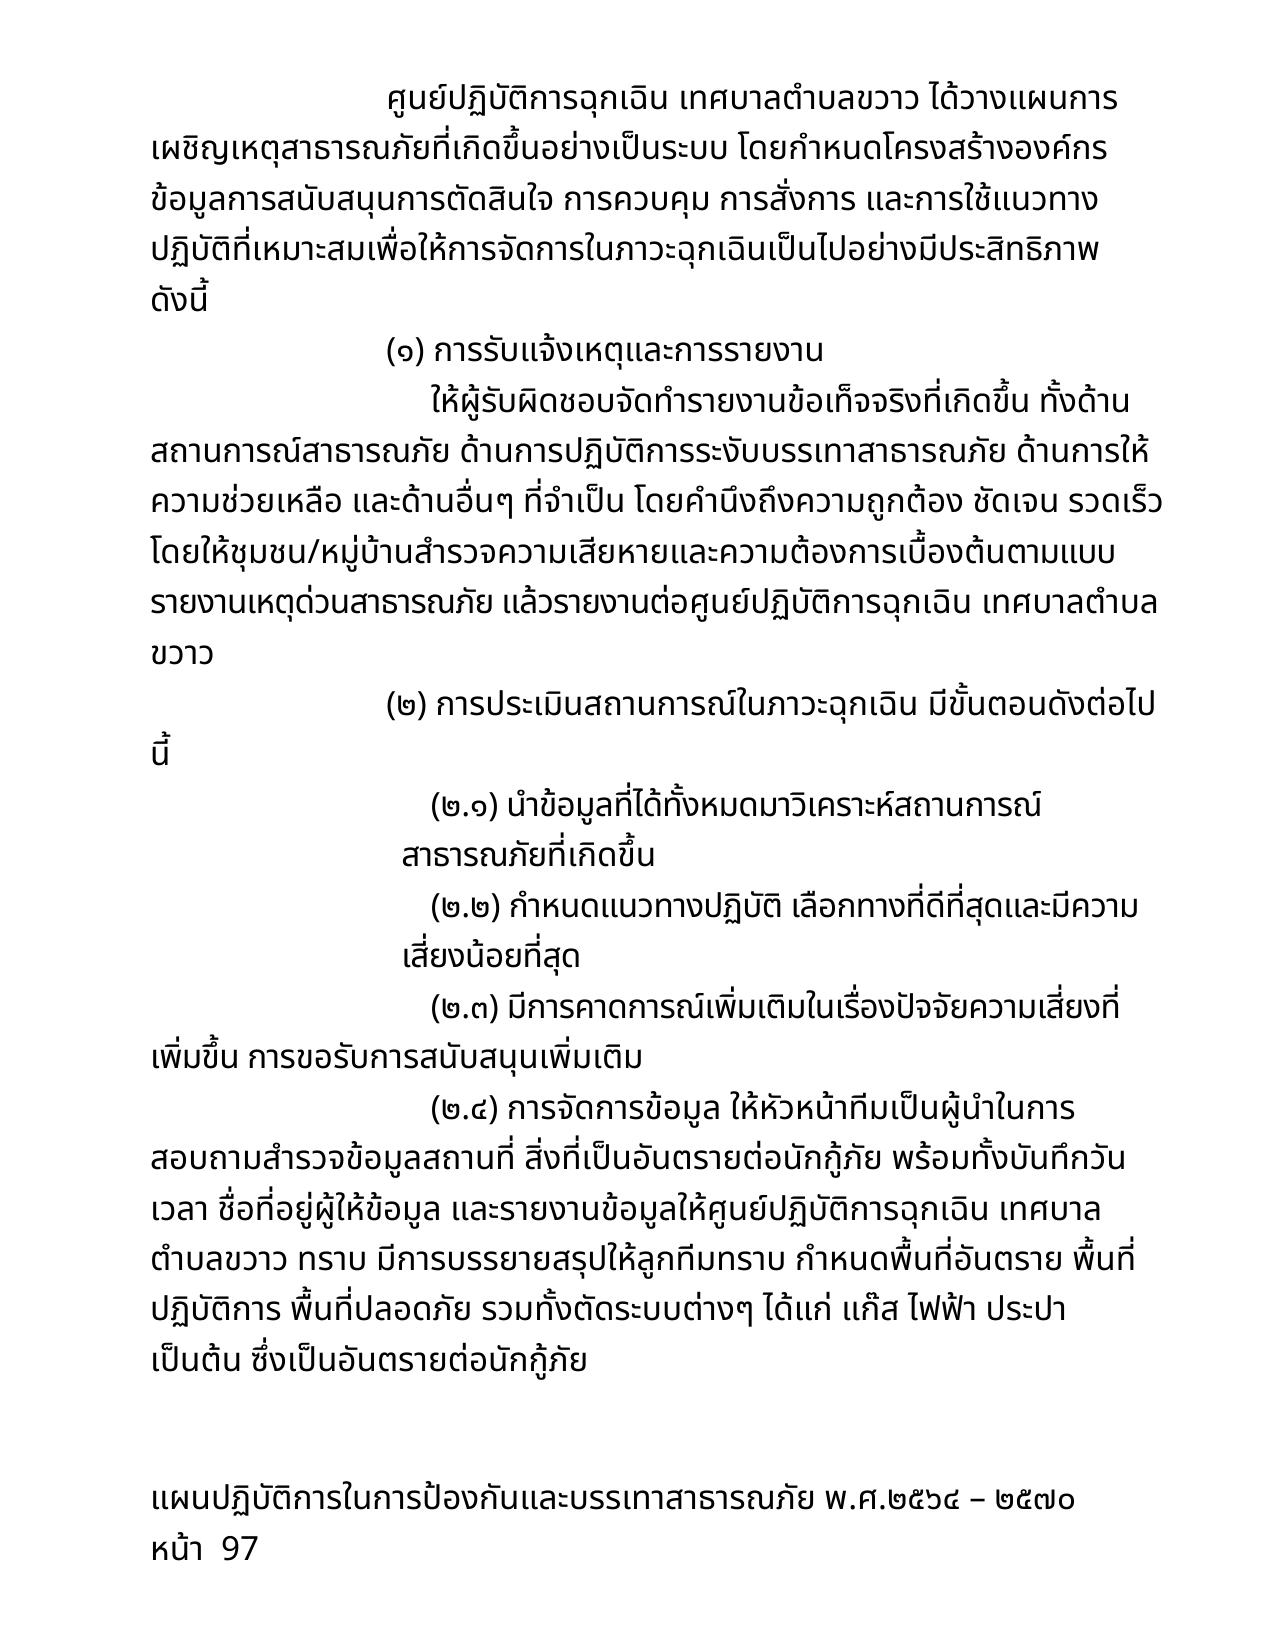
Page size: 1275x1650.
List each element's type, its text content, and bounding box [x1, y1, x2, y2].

text (๒.๓) มีการคาดการณ์เพิ่มเติมในเรื่องปัจจัยความเสี่ยงที่เพิ่มขึ้น การขอรับการสนับสนุนเพิ่มเติม [150, 982, 1167, 1083]
text ให้ผู้รับผิดชอบจัดทำรายงานข้อเท็จจริงที่เกิดขึ้น ทั้งด้านสถานการณ์สาธารณภัย ด้านการปฏิบัติการระงับบรรเทาสาธารณภัย ด้านการให้ความช่วยเหลือ และด้านอื่นๆ ที่จำเป็น โดยคำนึงถึงความถูกต้อง ชัดเจน รวดเร็ว โดยให้ชุมชน/หมู่บ้านสำรวจความเสียหายและความต้องการเบื้องต้นตามแบบรายงานเหตุด่วนสาธารณภัย แล้วรายงานต่อศูนย์ปฏิบัติการฉุกเฉิน เทศบาลตำบลขวาว [150, 377, 1167, 679]
text ศูนย์ปฏิบัติการฉุกเฉิน เทศบาลตำบลขวาว ได้วางแผนการเผชิญเหตุสาธารณภัยที่เกิดขึ้นอย่างเป็นระบบ โดยกำหนดโครงสร้างองค์กร ข้อมูลการสนับสนุนการตัดสินใจ การควบคุม การสั่งการ และการใช้แนวทางปฏิบัติที่เหมาะสมเพื่อให้การจัดการในภาวะฉุกเฉินเป็นไปอย่างมีประสิทธิภาพ ดังนี้ [150, 74, 1167, 326]
text (๑) การรับแจ้งเหตุและการรายงาน [150, 326, 1167, 377]
text (๒.๒) กำหนดแนวทางปฏิบัติ เลือกทางที่ดีที่สุดและมีความเสี่ยงน้อยที่สุด [401, 881, 1167, 982]
text (๒.๑) นำข้อมูลที่ได้ทั้งหมดมาวิเคราะห์สถานการณ์สาธารณภัยที่เกิดขึ้น [401, 780, 1167, 881]
text (๒) การประเมินสถานการณ์ในภาวะฉุกเฉิน มีขั้นตอนดังต่อไปนี้ [150, 679, 1167, 780]
text (๒.๔) การจัดการข้อมูล ให้หัวหน้าทีมเป็นผู้นำในการสอบถามสำรวจข้อมูลสถานที่ สิ่งที่เป็นอันตรายต่อนักกู้ภัย พร้อมทั้งบันทึกวัน เวลา ชื่อที่อยู่ผู้ให้ข้อมูล และรายงานข้อมูลให้ศูนย์ปฏิบัติการฉุกเฉิน เทศบาลตำบลขวาว ทราบ มีการบรรยายสรุปให้ลูกทีมทราบ กำหนดพื้นที่อันตราย พื้นที่ปฏิบัติการ พื้นที่ปลอดภัย รวมทั้งตัดระบบต่างๆ ได้แก่ แก๊ส ไฟฟ้า ประปา เป็นต้น ซึ่งเป็นอันตรายต่อนักกู้ภัย [150, 1083, 1167, 1386]
